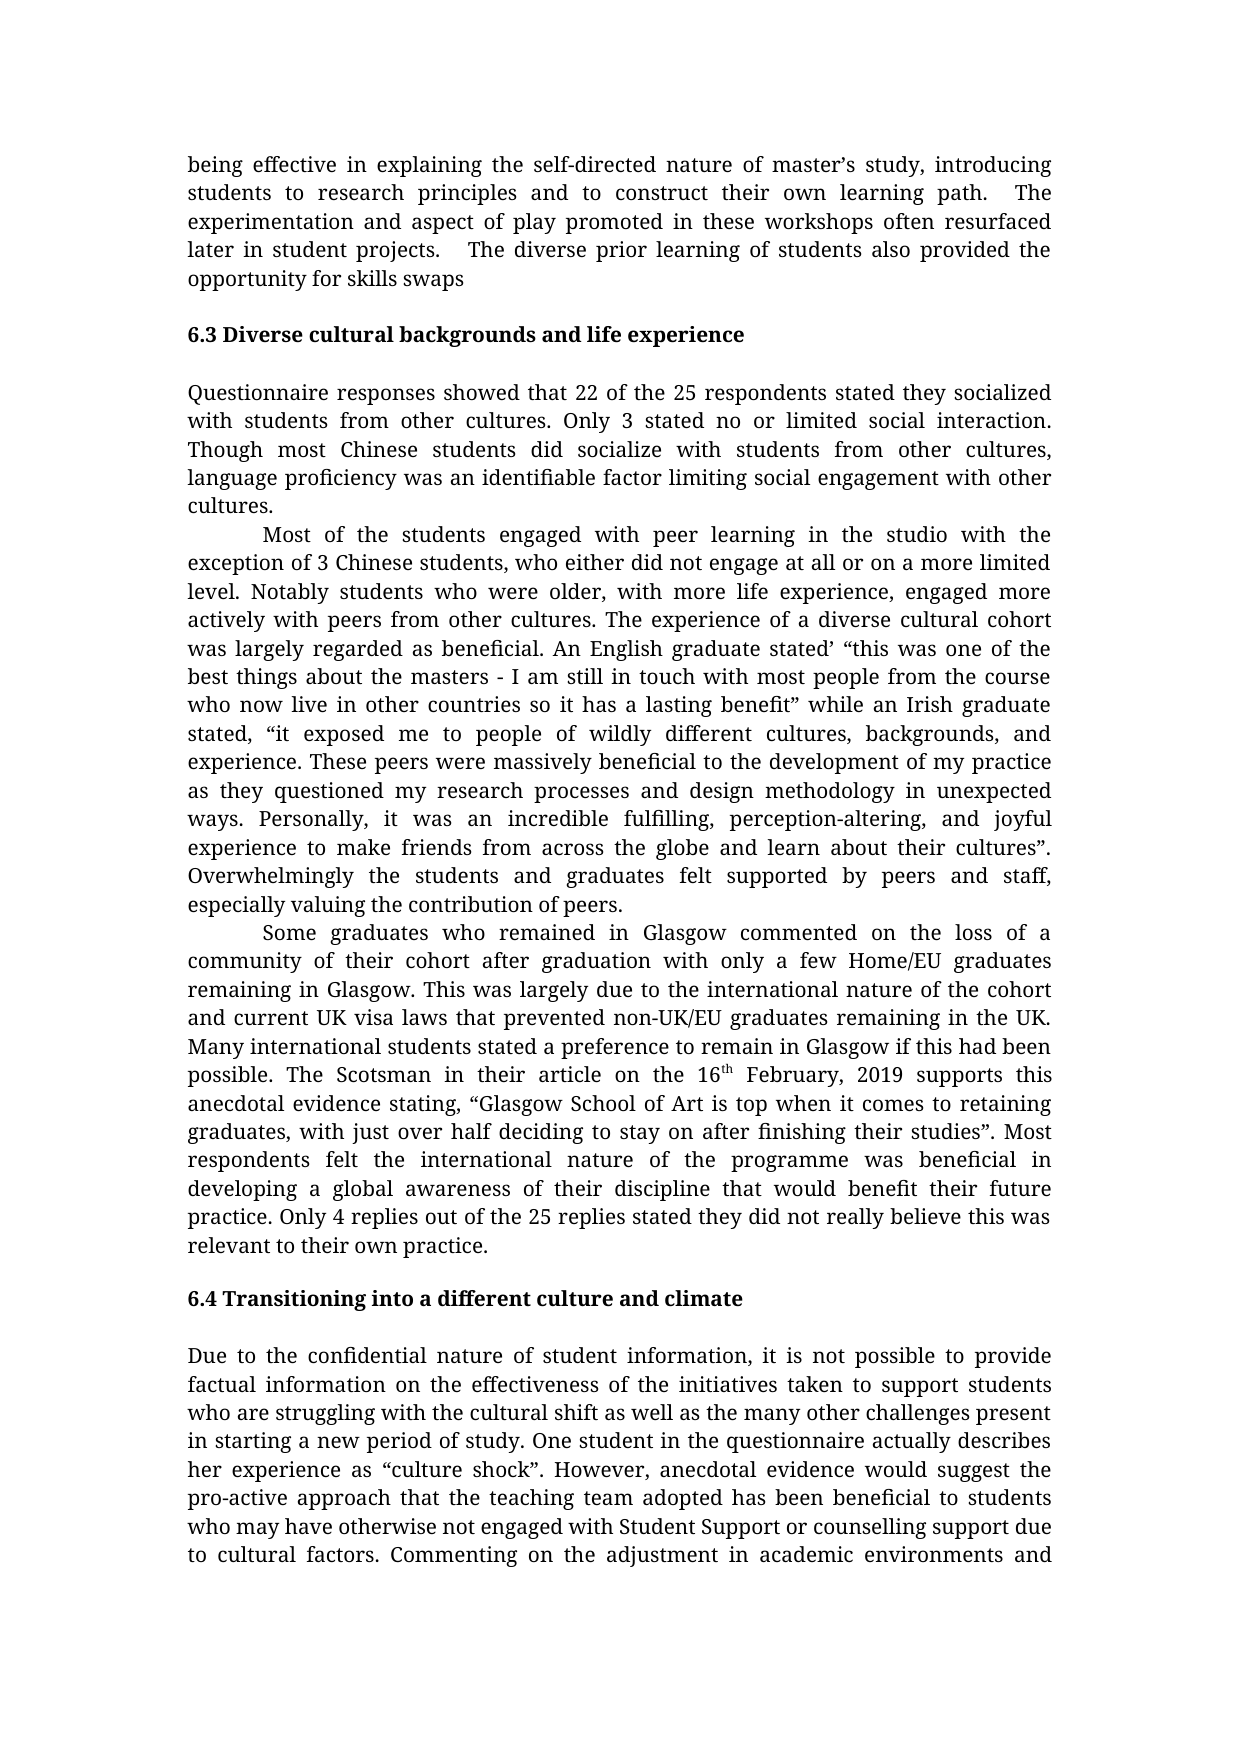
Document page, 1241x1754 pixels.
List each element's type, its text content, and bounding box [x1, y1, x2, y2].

text Most of the students engaged with peer learning in the studio with the exception of 3 Chinese students, who either did not engage at all or on a more limited level. Notably students who were older, with more life experience, engaged more actively with peers from other cultures. The experience of a diverse cultural cohort was largely regarded as beneficial. An English graduate stated’ “this was one of the best things about the masters - I am still in touch with most people from the course who now live in other countries so it has a lasting benefit” while an Irish graduate stated, “it exposed me to people of wildly different cultures, backgrounds, and experience. These peers were massively beneficial to the development of my practice as they questioned my research processes and design methodology in unexpected ways. Personally, it was an incredible fulfilling, perception-altering, and joyful experience to make friends from across the globe and learn about their cultures”. Overwhelmingly the students and graduates felt supported by peers and staff, especially valuing the contribution of peers. [187, 520, 1053, 918]
text Questionnaire responses showed that 22 of the 25 respondents stated they socialized with students from other cultures. Only 3 stated no or limited social interaction. Though most Chinese students did socialize with students from other cultures, language proficiency was an identifiable factor limiting social engagement with other cultures. [187, 378, 1053, 520]
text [187, 150, 1053, 292]
subtitle 6.4 Transitioning into a different culture and climate [187, 1284, 1053, 1313]
text 6.3 Diverse cultural backgrounds and life experience [187, 321, 1053, 349]
text Some graduates who remained in Glasgow commented on the loss of a community of their cohort after graduation with only a few Home/EU graduates remaining in Glasgow. This was largely due to the international nature of the cohort and current UK visa laws that prevented non-UK/EU graduates remaining in the UK. Many international students stated a preference to remain in Glasgow if this had been possible. The Scotsman in their article on the 16th February, 2019 supports this anecdotal evidence stating, “Glasgow School of Art is top when it comes to retaining graduates, with just over half deciding to stay on after finishing their studies”. Most respondents felt the international nature of the programme was beneficial in developing a global awareness of their discipline that would benefit their future practice. Only 4 replies out of the 25 replies stated they did not really believe this was relevant to their own practice. [187, 918, 1053, 1259]
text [187, 1341, 1053, 1569]
